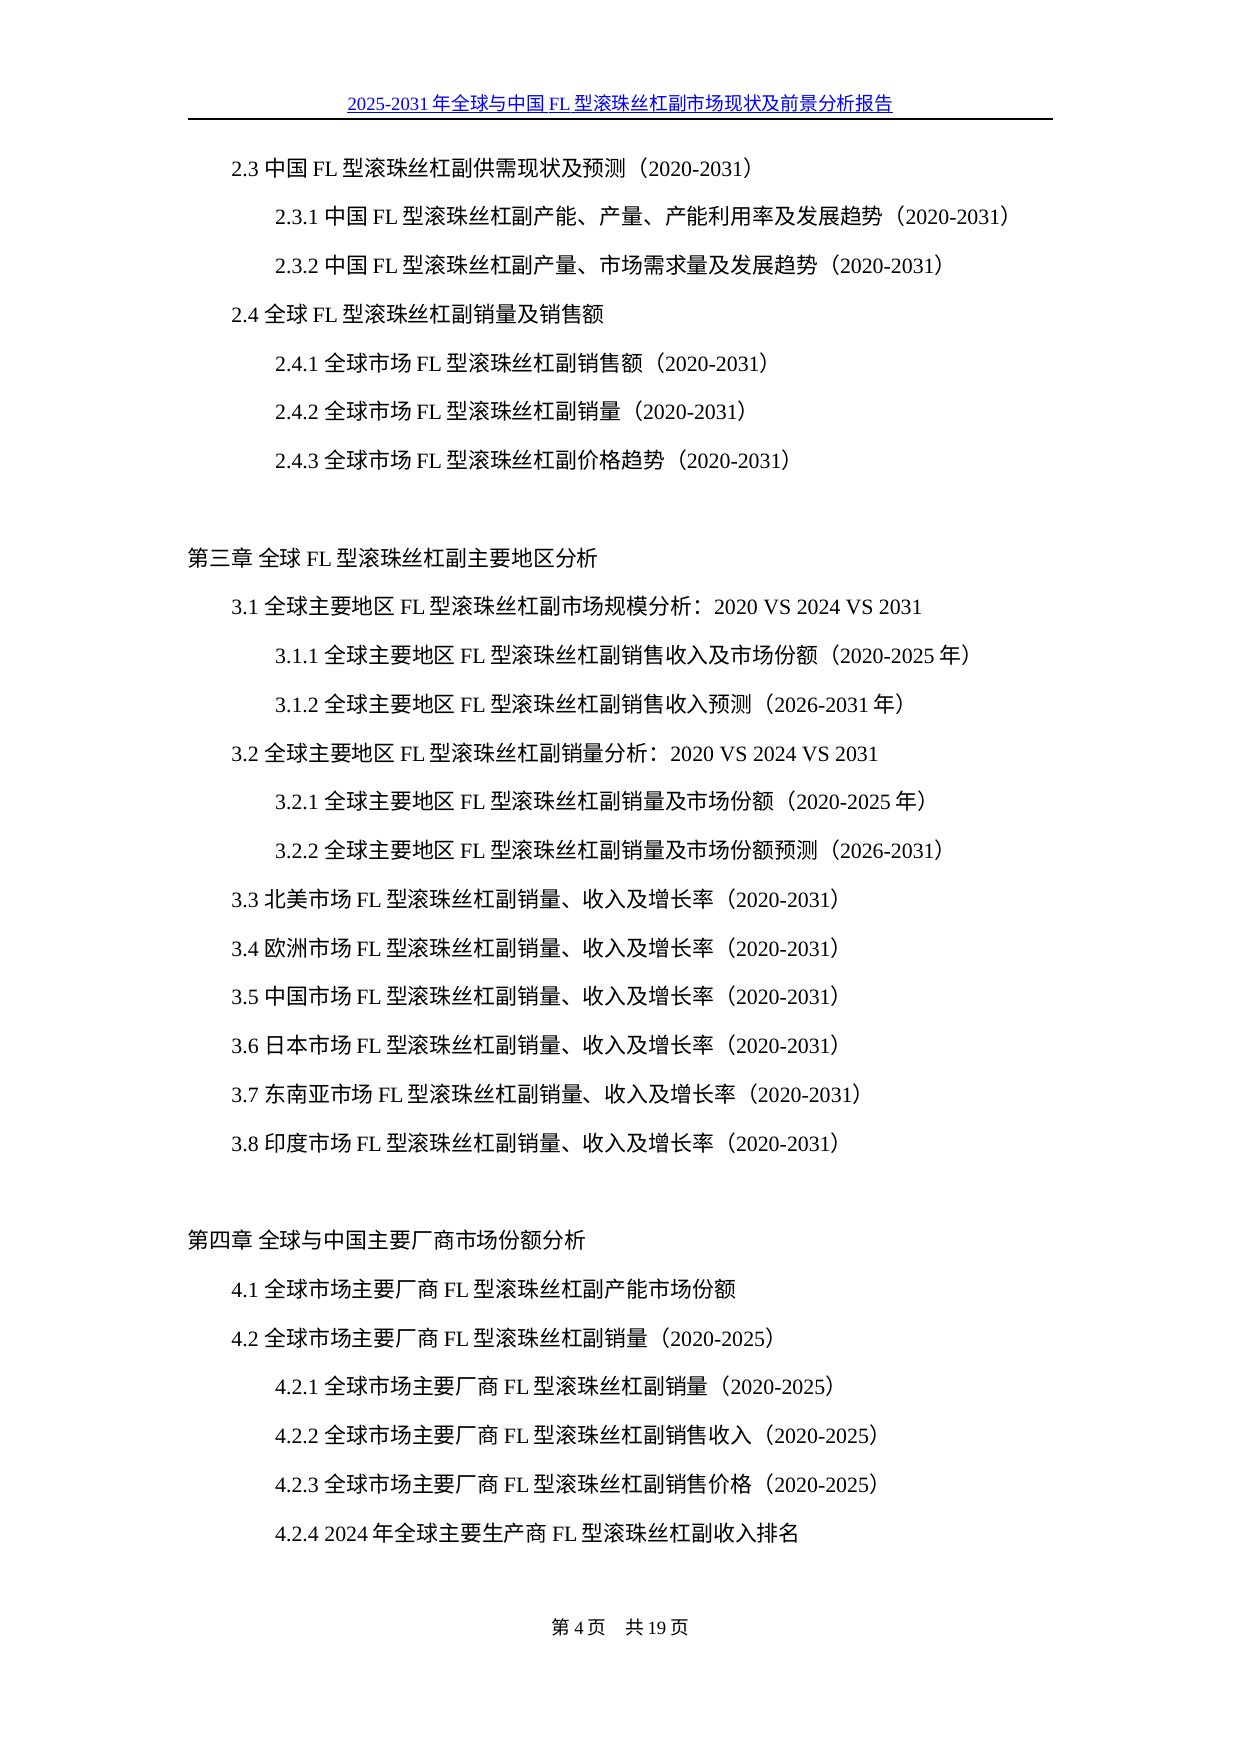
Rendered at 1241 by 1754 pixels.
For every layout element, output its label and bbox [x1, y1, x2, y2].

text [187, 150, 1053, 1548]
